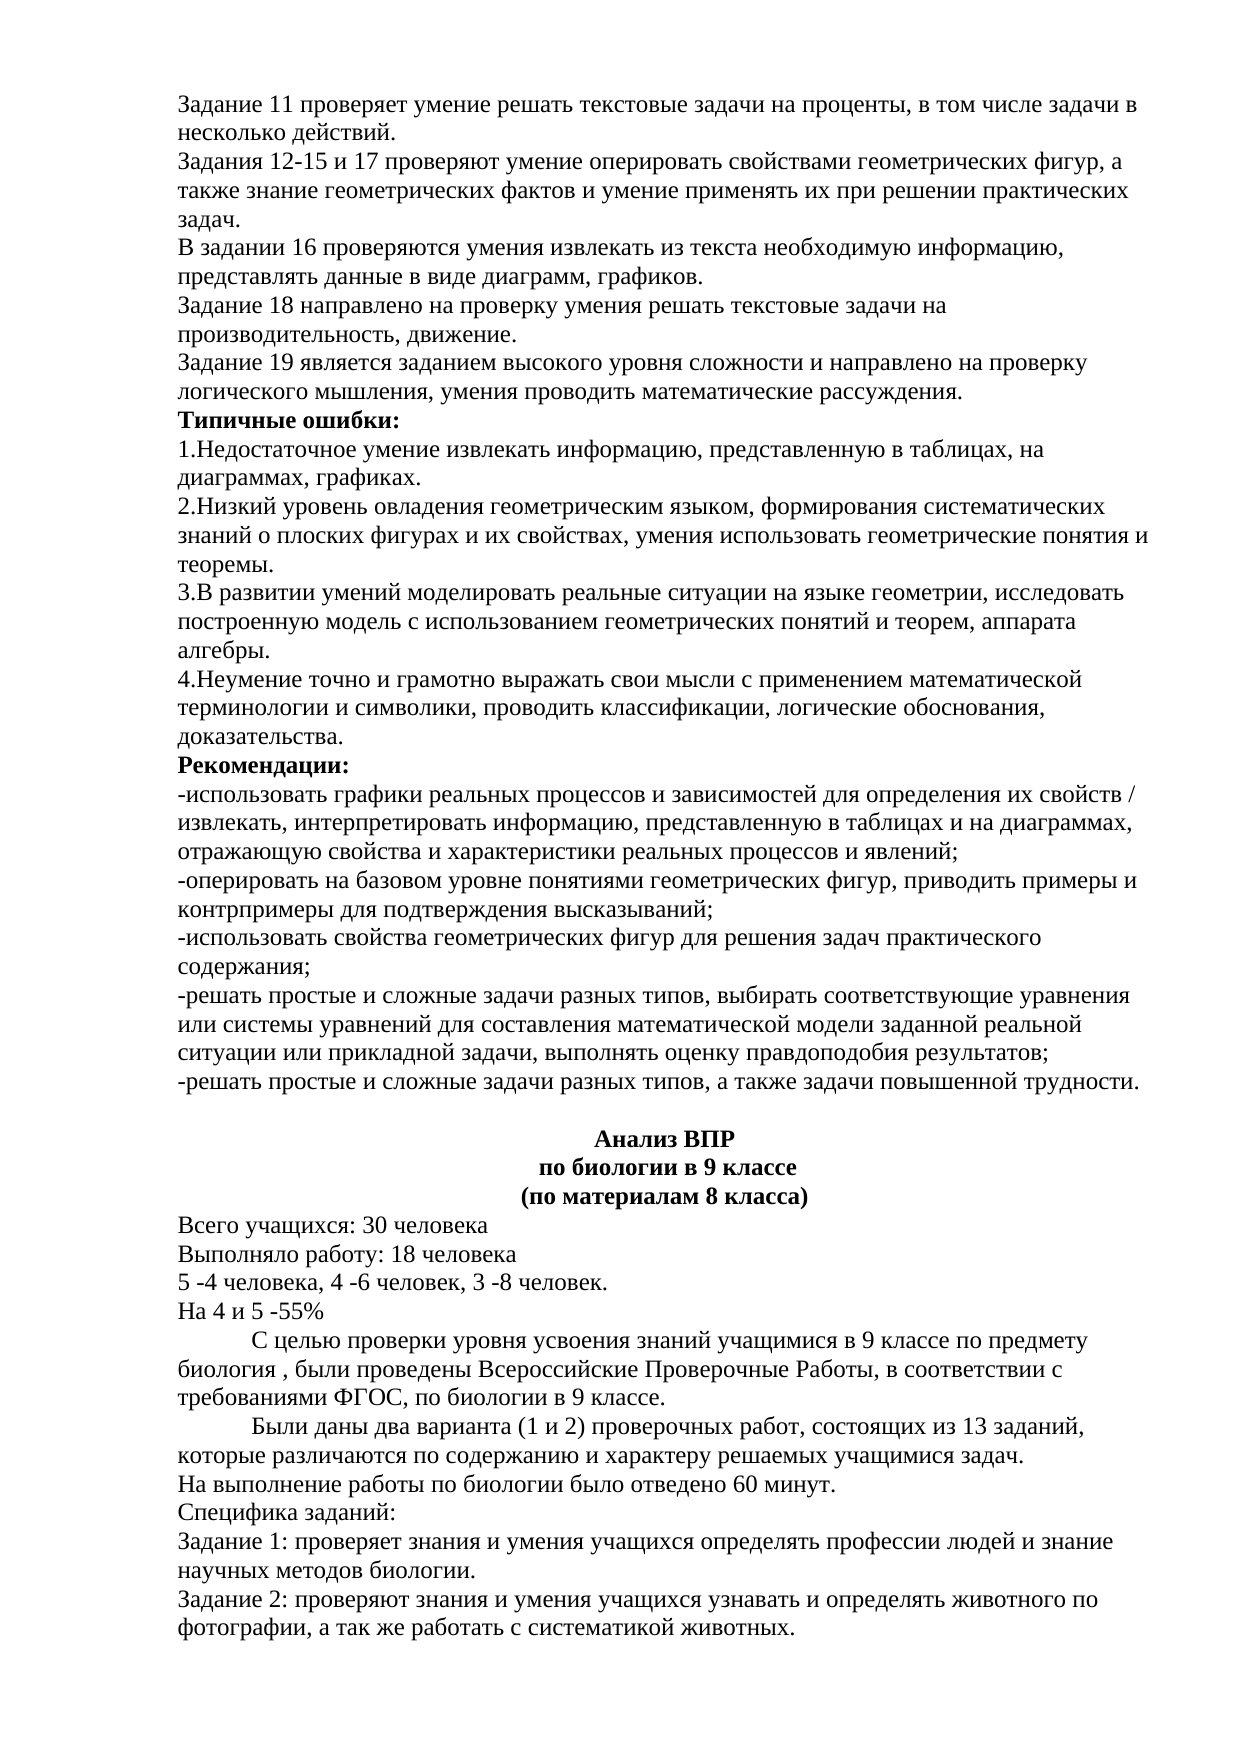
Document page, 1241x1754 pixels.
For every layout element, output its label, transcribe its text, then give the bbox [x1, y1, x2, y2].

text Всего учащихся: 30 человека [177, 1210, 1152, 1239]
text На 4 и 5 -55% [177, 1296, 1152, 1325]
text Были даны два варианта (1 и 2) проверочных работ, состоящих из 13 заданий, которые различаются по содержанию и характеру решаемых учащимися задач. [177, 1411, 1152, 1469]
text 3.В развитии умений моделировать реальные ситуации на языке геометрии, исследовать построенную модель с использованием геометрических понятий и теорем, аппарата алгебры. [177, 577, 1152, 664]
text 1.Недостаточное умение извлекать информацию, представленную в таблицах, на диаграммах, графиках. [177, 434, 1152, 491]
text Задание 18 направлено на проверку умения решать текстовые задачи на производительность, движение. [177, 290, 1152, 347]
text -оперировать на базовом уровне понятиями геометрических фигур, приводить примеры и контрпримеры для подтверждения высказываний; [177, 865, 1152, 922]
text Типичные ошибки: [177, 405, 1152, 434]
text В задании 16 проверяются умения извлекать из текста необходимую информацию, представлять данные в виде диаграмм, графиков. [177, 232, 1152, 290]
text Анализ ВПР [177, 1124, 1152, 1152]
text -использовать графики реальных процессов и зависимостей для определения их свойств / извлекать, интерпретировать информацию, представленную в таблицах и на диаграммах, отражающую свойства и характеристики реальных процессов и явлений; [177, 779, 1152, 865]
text Задания 12-15 и 17 проверяют умение оперировать свойствами геометрических фигур, а также знание геометрических фактов и умение применять их при решении практических задач. [177, 146, 1152, 232]
text Задание 1: проверяет знания и умения учащихся определять профессии людей и знание научных методов биологии. [177, 1526, 1152, 1584]
text -решать простые и сложные задачи разных типов, выбирать соответствующие уравнения или системы уравнений для составления математической модели заданной реальной ситуации или прикладной задачи, выполнять оценку правдоподобия результатов; [177, 980, 1152, 1066]
text Задание 19 является заданием высокого уровня сложности и направлено на проверку логического мышления, умения проводить математические рассуждения. [177, 347, 1152, 405]
text (по материалам 8 класса) [177, 1181, 1152, 1210]
text С целью проверки уровня усвоения знаний учащимися в 9 классе по предмету биология , были проведены Всероссийские Проверочные Работы, в соответствии с требованиями ФГОС, по биологии в 9 классе. [177, 1325, 1152, 1411]
text 5 -4 человека, 4 -6 человек, 3 -8 человек. [177, 1267, 1152, 1296]
text Выполняло работу: 18 человека [177, 1239, 1152, 1267]
text Задание 11 проверяет умение решать текстовые задачи на проценты, в том числе задачи в несколько действий. [177, 89, 1152, 146]
text по биологии в 9 классе [177, 1152, 1152, 1181]
text Задание 2: проверяют знания и умения учащихся узнавать и определять животного по фотографии, а так же работать с систематикой животных. [177, 1584, 1152, 1641]
text На выполнение работы по биологии было отведено 60 минут. [177, 1469, 1152, 1497]
text -использовать свойства геометрических фигур для решения задач практического содержания; [177, 922, 1152, 980]
text Специфика заданий: [177, 1497, 1152, 1526]
text 2.Низкий уровень овладения геометрическим языком, формирования систематических знаний о плоских фигурах и их свойствах, умения использовать геометрические понятия и теоремы. [177, 491, 1152, 577]
text -решать простые и сложные задачи разных типов, а также задачи повышенной трудности. [177, 1066, 1152, 1095]
text 4.Неумение точно и грамотно выражать свои мысли с применением математической терминологии и символики, проводить классификации, логические обоснования, доказательства. [177, 664, 1152, 750]
text Рекомендации: [177, 750, 1152, 779]
